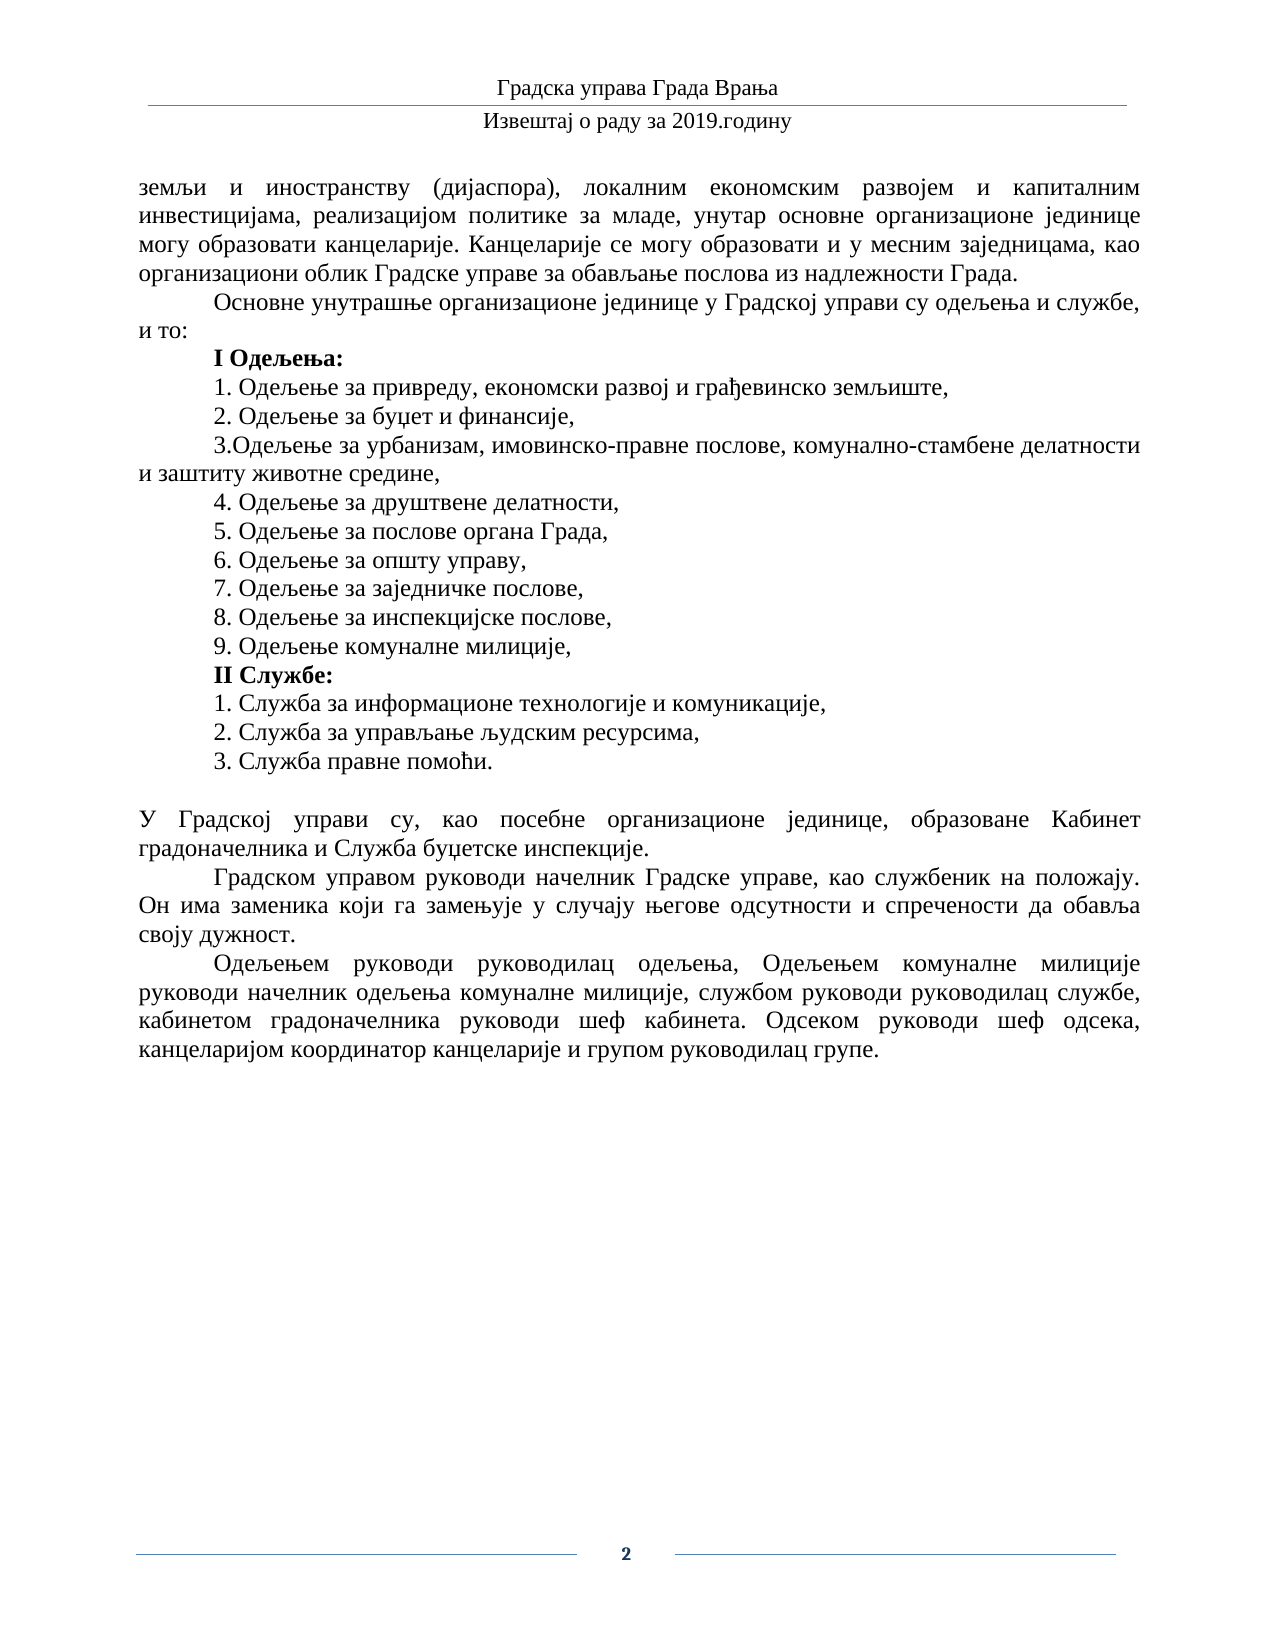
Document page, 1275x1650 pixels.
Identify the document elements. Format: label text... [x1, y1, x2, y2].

text 5. Одељење за послове органа Града, [138, 516, 1141, 545]
text 1. Служба за информационе технологије и комуникације, [138, 688, 1141, 717]
text II Службе: [138, 660, 1141, 688]
text 3. Служба правне помоћи. [138, 746, 1141, 775]
text 7. Одељење за заједничке послове, [138, 573, 1141, 602]
text 6. Одељење за општу управу, [138, 545, 1141, 573]
text I Одељења: [138, 344, 1141, 372]
text 2. Служба за управљање људским ресурсима, [138, 717, 1141, 746]
text земљи и иностранству (дијаспора), локалним економским развојем и капиталним инвестицијама, реализацијом политике за младе, унутар основне организационе јединице могу образовати канцеларије. Канцеларије се могу образовати и у месним заједницама, као организациони облик Градске управе за обављање послова из надлежности Града. [138, 172, 1141, 287]
text 2. Одељење за буџет и финансије, [138, 401, 1141, 430]
text 9. Одељење комуналне милиције, [138, 631, 1141, 660]
text Основне унутрашње организационе јединице у Градској управи су одељења и службе, и то: [138, 287, 1141, 344]
text 4. Одељење за друштвене делатности, [138, 487, 1141, 516]
text 8. Одељење за инспекцијске послове, [138, 602, 1141, 631]
text Градском управом руководи начелник Градске управе, као службеник на положају. Он има заменика који га замењује у случају његове одсутности и спречености да обавља своју дужност. [138, 862, 1141, 948]
text У Градској управи су, као посебне организационе јединице, образоване Кабинет градоначелника и Служба буџетске инспекције. [138, 804, 1141, 861]
text 3.Одељење за урбанизам, имовинско-правне послове, комунално-стамбене делатности и заштиту животне средине, [138, 430, 1141, 487]
text Одељењем руководи руководилац одељења, Одељењем комуналне милиције руководи начелник одељења комуналне милиције, службом руководи руководилац службе, кабинетом градоначелника руководи шеф кабинета. Одсеком руководи шеф одсека, канцеларијом координатор канцеларије и групом руководилац групе. [138, 948, 1141, 1063]
text 1. Одељење за привреду, економски развој и грађевинско земљиште, [138, 372, 1141, 401]
